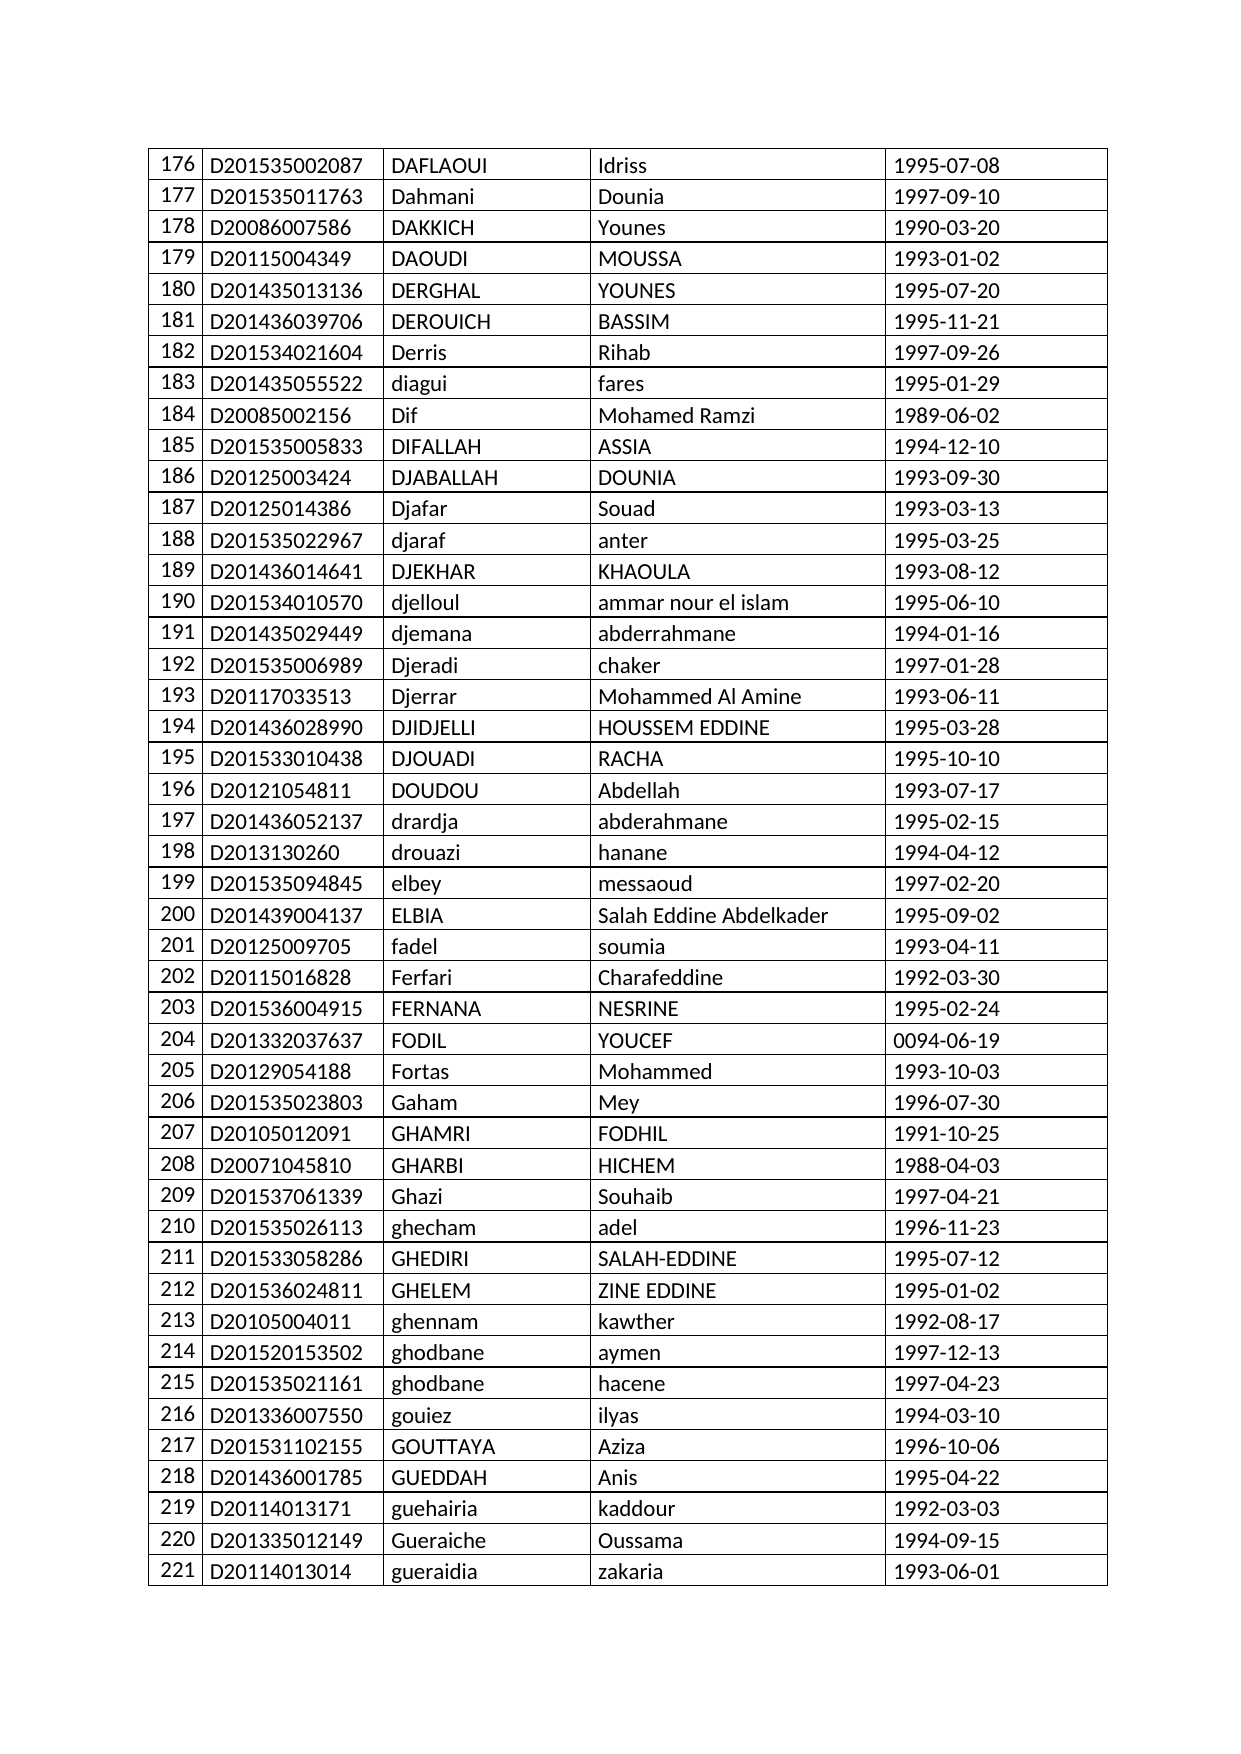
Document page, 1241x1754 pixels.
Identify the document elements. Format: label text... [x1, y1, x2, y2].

table_cell D20121054811 [203, 774, 383, 804]
table_cell D201534021604 [203, 336, 383, 366]
table_cell FODHIL [591, 1118, 885, 1148]
table_cell D20114013014 [203, 1555, 383, 1585]
table_cell 206 [149, 1086, 202, 1116]
table_cell ammar nour el islam [591, 586, 885, 616]
table_cell YOUCEF [591, 1024, 885, 1054]
table_cell 218 [149, 1461, 202, 1491]
table_cell 1997-04-21 [886, 1180, 1107, 1210]
table_cell Gaham [384, 1086, 590, 1116]
table_cell diagui [384, 368, 590, 398]
table_cell 184 [149, 399, 202, 429]
table_cell D201535021161 [203, 1368, 383, 1398]
table_cell D20117033513 [203, 680, 383, 710]
table_cell 195 [149, 743, 202, 773]
table_cell D201535023803 [203, 1086, 383, 1116]
table_cell SALAH-EDDINE [591, 1243, 885, 1273]
table_cell D201436039706 [203, 305, 383, 335]
table_cell 1993-09-30 [886, 461, 1107, 491]
table_cell gouiez [384, 1399, 590, 1429]
table_cell ZINE EDDINE [591, 1274, 885, 1304]
table_cell DJIDJELLI [384, 711, 590, 741]
table_cell 1995-07-08 [886, 149, 1107, 179]
table_cell 179 [149, 243, 202, 273]
table_cell FODIL [384, 1024, 590, 1054]
table_cell 1995-01-29 [886, 368, 1107, 398]
table_cell Anis [591, 1461, 885, 1491]
table_cell D201435029449 [203, 618, 383, 648]
table_cell anter [591, 524, 885, 554]
table_cell 1989-06-02 [886, 399, 1107, 429]
table_cell 189 [149, 555, 202, 585]
table_cell D201439004137 [203, 899, 383, 929]
table_cell Djeradi [384, 649, 590, 679]
table_cell 210 [149, 1211, 202, 1241]
table_cell D20114013171 [203, 1493, 383, 1523]
table_cell guehairia [384, 1493, 590, 1523]
table_cell D201436028990 [203, 711, 383, 741]
table_cell D201436014641 [203, 555, 383, 585]
table_cell DJOUADI [384, 743, 590, 773]
table_cell D201335012149 [203, 1524, 383, 1554]
table_cell D20085002156 [203, 399, 383, 429]
table_cell 182 [149, 336, 202, 366]
table_cell 1992-08-17 [886, 1305, 1107, 1335]
table_cell 214 [149, 1336, 202, 1366]
table_cell 1997-04-23 [886, 1368, 1107, 1398]
table_cell HOUSSEM EDDINE [591, 711, 885, 741]
table_cell abderrahmane [591, 618, 885, 648]
table_cell D201535026113 [203, 1211, 383, 1241]
table_cell 1996-10-06 [886, 1430, 1107, 1460]
table_cell D201332037637 [203, 1024, 383, 1054]
table_cell D20115016828 [203, 961, 383, 991]
table_cell 191 [149, 618, 202, 648]
table_cell 1997-09-10 [886, 180, 1107, 210]
table_cell Dahmani [384, 180, 590, 210]
table_cell 1995-04-22 [886, 1461, 1107, 1491]
table_cell Aziza [591, 1430, 885, 1460]
table_cell D20125003424 [203, 461, 383, 491]
table_cell 1995-07-12 [886, 1243, 1107, 1273]
table_cell KHAOULA [591, 555, 885, 585]
table_cell 176 [149, 149, 202, 179]
table_cell 1990-03-20 [886, 211, 1107, 241]
table_cell DEROUICH [384, 305, 590, 335]
table_cell 1994-04-12 [886, 836, 1107, 866]
table_cell Derris [384, 336, 590, 366]
table_cell 1994-01-16 [886, 618, 1107, 648]
table_cell 216 [149, 1399, 202, 1429]
table_cell GOUTTAYA [384, 1430, 590, 1460]
table_cell 204 [149, 1024, 202, 1054]
table_cell 1994-12-10 [886, 430, 1107, 460]
table_cell 1997-09-26 [886, 336, 1107, 366]
table_cell 1995-11-21 [886, 305, 1107, 335]
table_cell elbey [384, 868, 590, 898]
table_cell ghodbane [384, 1336, 590, 1366]
table_cell chaker [591, 649, 885, 679]
table_cell 1992-03-03 [886, 1493, 1107, 1523]
table_cell djaraf [384, 524, 590, 554]
table_cell 1995-09-02 [886, 899, 1107, 929]
table_cell D20105004011 [203, 1305, 383, 1335]
table_cell 212 [149, 1274, 202, 1304]
table_cell DAKKICH [384, 211, 590, 241]
table_cell D201537061339 [203, 1180, 383, 1210]
table_cell 202 [149, 961, 202, 991]
table_cell 1993-01-02 [886, 243, 1107, 273]
table_cell abderahmane [591, 805, 885, 835]
table_cell Dif [384, 399, 590, 429]
table_cell 1997-12-13 [886, 1336, 1107, 1366]
table_cell soumia [591, 930, 885, 960]
table_cell Rihab [591, 336, 885, 366]
table_cell DOUDOU [384, 774, 590, 804]
table_cell 1996-07-30 [886, 1086, 1107, 1116]
table_cell D201535002087 [203, 149, 383, 179]
table_cell 190 [149, 586, 202, 616]
table_cell 213 [149, 1305, 202, 1335]
table_cell 1997-02-20 [886, 868, 1107, 898]
table_cell Mohammed Al Amine [591, 680, 885, 710]
table_cell DOUNIA [591, 461, 885, 491]
table_cell Mohammed [591, 1055, 885, 1085]
table_cell D20125014386 [203, 493, 383, 523]
table_cell D201533010438 [203, 743, 383, 773]
table_cell 181 [149, 305, 202, 335]
table_cell 1995-02-15 [886, 805, 1107, 835]
table_cell D20125009705 [203, 930, 383, 960]
table_cell 1992-03-30 [886, 961, 1107, 991]
table_cell fares [591, 368, 885, 398]
table_cell djelloul [384, 586, 590, 616]
table_cell D201534010570 [203, 586, 383, 616]
table_cell DAFLAOUI [384, 149, 590, 179]
table_cell 1995-03-28 [886, 711, 1107, 741]
table_cell HICHEM [591, 1149, 885, 1179]
table_cell YOUNES [591, 274, 885, 304]
table_cell 193 [149, 680, 202, 710]
table_cell 1995-10-10 [886, 743, 1107, 773]
table_cell Oussama [591, 1524, 885, 1554]
table_cell DJABALLAH [384, 461, 590, 491]
table_cell kaddour [591, 1493, 885, 1523]
table_cell Mohamed Ramzi [591, 399, 885, 429]
table_cell 0094-06-19 [886, 1024, 1107, 1054]
table_cell D201336007550 [203, 1399, 383, 1429]
table_cell 192 [149, 649, 202, 679]
table_cell D201531102155 [203, 1430, 383, 1460]
table_cell Fortas [384, 1055, 590, 1085]
table_cell gueraidia [384, 1555, 590, 1585]
table_cell 186 [149, 461, 202, 491]
table_cell D201536024811 [203, 1274, 383, 1304]
table_cell D20086007586 [203, 211, 383, 241]
table_cell FERNANA [384, 993, 590, 1023]
table_cell 1994-09-15 [886, 1524, 1107, 1554]
table_cell 1993-07-17 [886, 774, 1107, 804]
table_cell 1993-06-11 [886, 680, 1107, 710]
table_cell Abdellah [591, 774, 885, 804]
table_cell 1994-03-10 [886, 1399, 1107, 1429]
table_cell D201535022967 [203, 524, 383, 554]
table_cell 197 [149, 805, 202, 835]
table_cell drardja [384, 805, 590, 835]
table_cell 183 [149, 368, 202, 398]
table_cell 1993-08-12 [886, 555, 1107, 585]
table_cell 203 [149, 993, 202, 1023]
table_cell ghodbane [384, 1368, 590, 1398]
table_cell Gueraiche [384, 1524, 590, 1554]
table_cell D201535094845 [203, 868, 383, 898]
table_cell D20105012091 [203, 1118, 383, 1148]
table_cell zakaria [591, 1555, 885, 1585]
table_cell 220 [149, 1524, 202, 1554]
table_cell 187 [149, 493, 202, 523]
table_cell drouazi [384, 836, 590, 866]
table_cell D201520153502 [203, 1336, 383, 1366]
table_cell Dounia [591, 180, 885, 210]
table_cell 196 [149, 774, 202, 804]
table_cell Djerrar [384, 680, 590, 710]
table_cell 1993-03-13 [886, 493, 1107, 523]
table_cell 201 [149, 930, 202, 960]
table_cell 207 [149, 1118, 202, 1148]
table_cell 1991-10-25 [886, 1118, 1107, 1148]
table_cell Ghazi [384, 1180, 590, 1210]
table_cell 178 [149, 211, 202, 241]
table_cell 219 [149, 1493, 202, 1523]
table_cell kawther [591, 1305, 885, 1335]
table_cell Charafeddine [591, 961, 885, 991]
table_cell 1995-06-10 [886, 586, 1107, 616]
table_cell 221 [149, 1555, 202, 1585]
table_cell Ferfari [384, 961, 590, 991]
table_cell Younes [591, 211, 885, 241]
table_cell GHEDIRI [384, 1243, 590, 1273]
table_cell ASSIA [591, 430, 885, 460]
table_cell NESRINE [591, 993, 885, 1023]
table_cell 1988-04-03 [886, 1149, 1107, 1179]
table_cell D201535011763 [203, 180, 383, 210]
table_cell D20071045810 [203, 1149, 383, 1179]
table_cell DIFALLAH [384, 430, 590, 460]
table_cell BASSIM [591, 305, 885, 335]
table_cell 215 [149, 1368, 202, 1398]
table_cell D2013130260 [203, 836, 383, 866]
table_cell D201435013136 [203, 274, 383, 304]
table_cell 1993-06-01 [886, 1555, 1107, 1585]
table_cell 177 [149, 180, 202, 210]
table_cell DERGHAL [384, 274, 590, 304]
table_cell 208 [149, 1149, 202, 1179]
table_cell 1996-11-23 [886, 1211, 1107, 1241]
table_cell djemana [384, 618, 590, 648]
table_cell hacene [591, 1368, 885, 1398]
table_cell 1995-03-25 [886, 524, 1107, 554]
table_cell Mey [591, 1086, 885, 1116]
table_cell ghecham [384, 1211, 590, 1241]
table_cell 1997-01-28 [886, 649, 1107, 679]
table_cell RACHA [591, 743, 885, 773]
table_cell D201436052137 [203, 805, 383, 835]
table_cell D201535006989 [203, 649, 383, 679]
table_cell Souhaib [591, 1180, 885, 1210]
table_cell ELBIA [384, 899, 590, 929]
table_cell 199 [149, 868, 202, 898]
table_cell GHELEM [384, 1274, 590, 1304]
table_cell 209 [149, 1180, 202, 1210]
table_cell Djafar [384, 493, 590, 523]
table_cell 1993-04-11 [886, 930, 1107, 960]
table_cell D20115004349 [203, 243, 383, 273]
table_cell D201536004915 [203, 993, 383, 1023]
table_cell MOUSSA [591, 243, 885, 273]
table_cell 211 [149, 1243, 202, 1273]
table_cell 205 [149, 1055, 202, 1085]
table_cell 198 [149, 836, 202, 866]
table_cell ghennam [384, 1305, 590, 1335]
table_cell D201436001785 [203, 1461, 383, 1491]
table_cell 194 [149, 711, 202, 741]
table_cell 1995-07-20 [886, 274, 1107, 304]
table_cell D201535005833 [203, 430, 383, 460]
table_cell Idriss [591, 149, 885, 179]
table_cell GHARBI [384, 1149, 590, 1179]
table_cell D201435055522 [203, 368, 383, 398]
table_cell 188 [149, 524, 202, 554]
table_cell aymen [591, 1336, 885, 1366]
table_cell adel [591, 1211, 885, 1241]
table_cell 200 [149, 899, 202, 929]
table_cell fadel [384, 930, 590, 960]
table_cell Souad [591, 493, 885, 523]
table_cell D20129054188 [203, 1055, 383, 1085]
table_cell DJEKHAR [384, 555, 590, 585]
table_cell hanane [591, 836, 885, 866]
table_cell 180 [149, 274, 202, 304]
table_cell D201533058286 [203, 1243, 383, 1273]
table_cell 1995-02-24 [886, 993, 1107, 1023]
table_cell ilyas [591, 1399, 885, 1429]
table_cell GUEDDAH [384, 1461, 590, 1491]
table_cell messaoud [591, 868, 885, 898]
table_cell GHAMRI [384, 1118, 590, 1148]
table_cell 185 [149, 430, 202, 460]
table_cell Salah Eddine Abdelkader [591, 899, 885, 929]
table_cell 1995-01-02 [886, 1274, 1107, 1304]
table_cell 1993-10-03 [886, 1055, 1107, 1085]
table_cell 217 [149, 1430, 202, 1460]
table_cell DAOUDI [384, 243, 590, 273]
